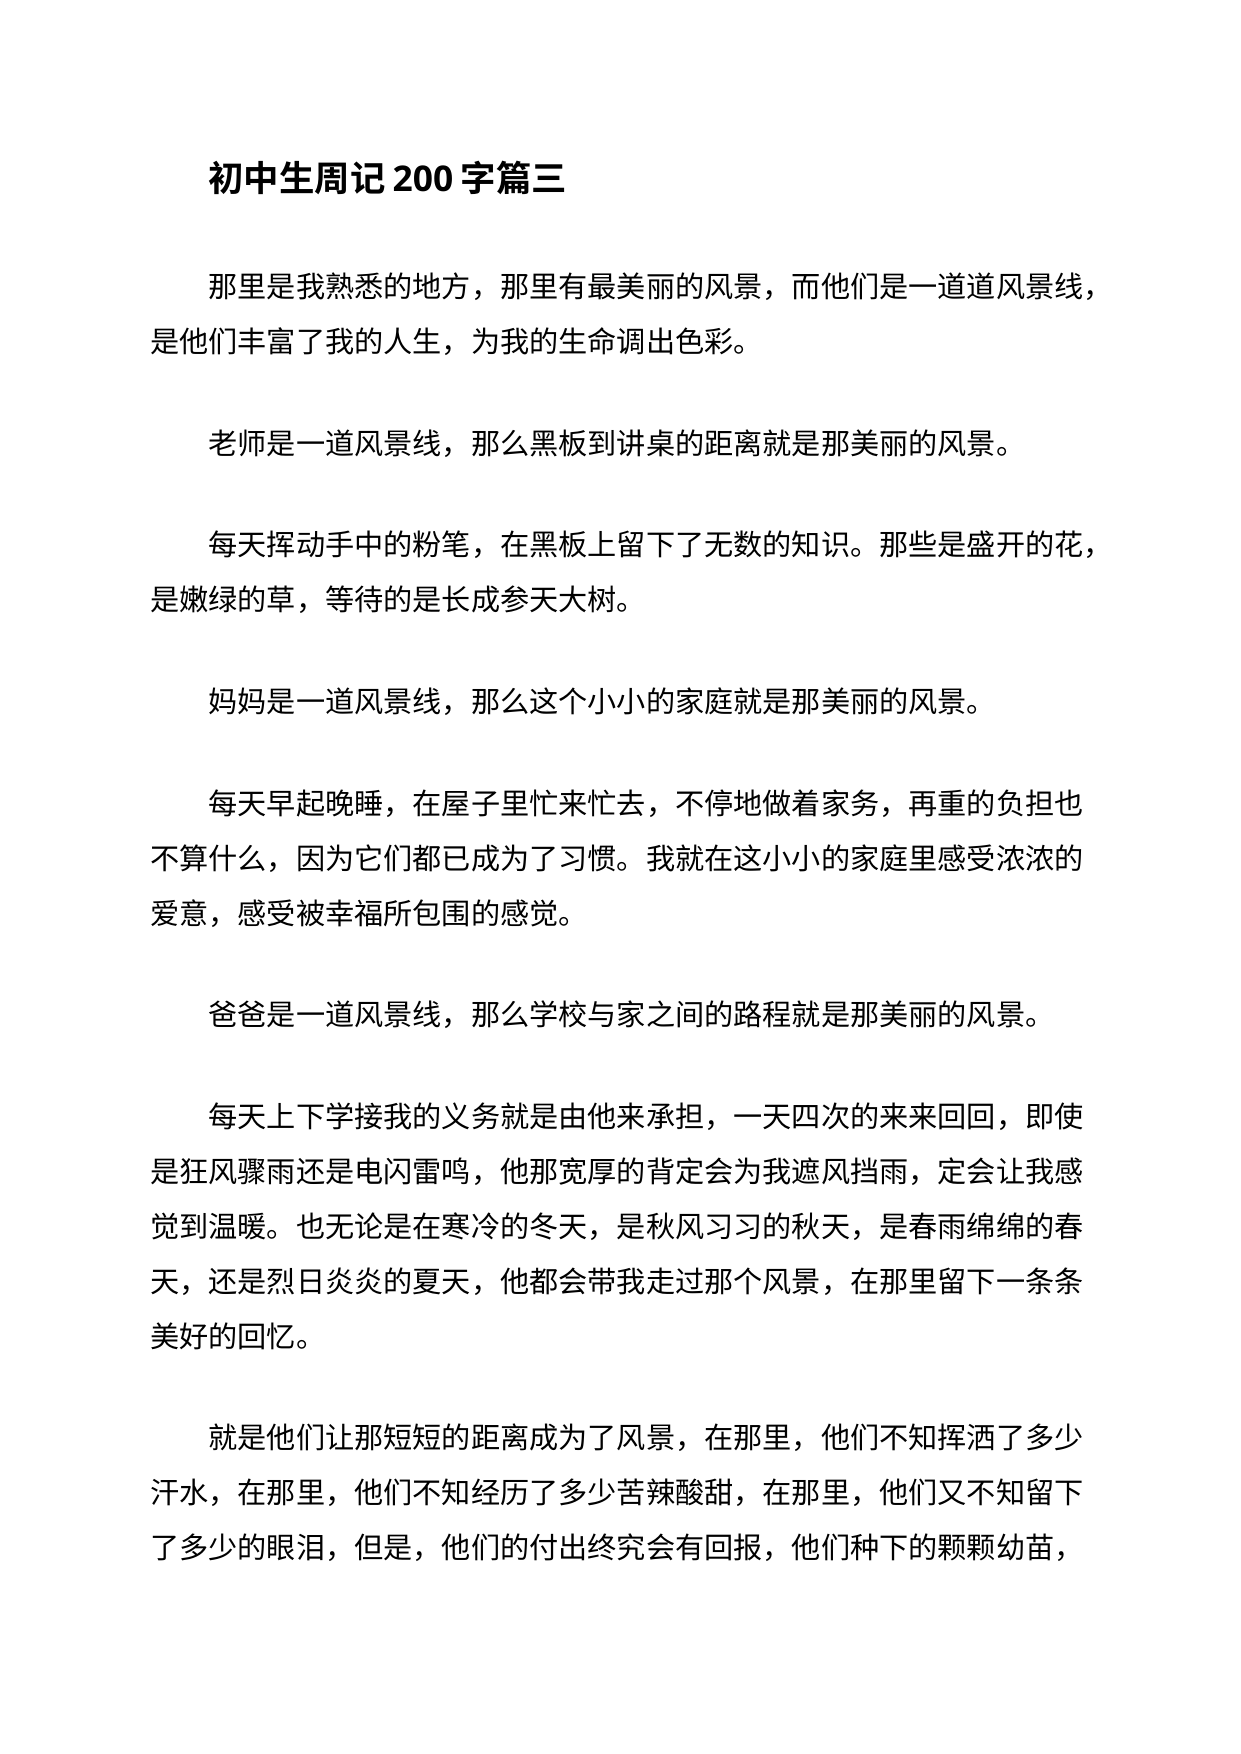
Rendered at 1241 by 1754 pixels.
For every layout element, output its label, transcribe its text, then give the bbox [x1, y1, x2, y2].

text 每天挥动手中的粉笔，在黑板上留下了无数的知识。那些是盛开的花，是嫩绿的草，等待的是长成参天大树。 [150, 522, 1090, 619]
text 爸爸是一道风景线，那么学校与家之间的路程就是那美丽的风景。 [150, 992, 1090, 1034]
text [150, 1415, 1090, 1567]
text 妈妈是一道风景线，那么这个小小的家庭就是那美丽的风景。 [150, 679, 1090, 721]
text 每天上下学接我的义务就是由他来承担，一天四次的来来回回，即使是狂风骤雨还是电闪雷鸣，他那宽厚的背定会为我遮风挡雨，定会让我感觉到温暖。也无论是在寒冷的冬天，是秋风习习的秋天，是春雨绵绵的春天，还是烈日炎炎的夏天，他都会带我走过那个风景，在那里留下一条条美好的回忆。 [150, 1094, 1090, 1356]
text 老师是一道风景线，那么黑板到讲桌的距离就是那美丽的风景。 [150, 420, 1090, 462]
text 每天早起晚睡，在屋子里忙来忙去，不停地做着家务，再重的负担也不算什么，因为它们都已成为了习惯。我就在这小小的家庭里感受浓浓的爱意，感受被幸福所包围的感觉。 [150, 780, 1090, 932]
text 那里是我熟悉的地方，那里有最美丽的风景，而他们是一道道风景线，是他们丰富了我的人生，为我的生命调出色彩。 [150, 263, 1090, 361]
text 初中生周记200字篇三 [150, 150, 1090, 201]
